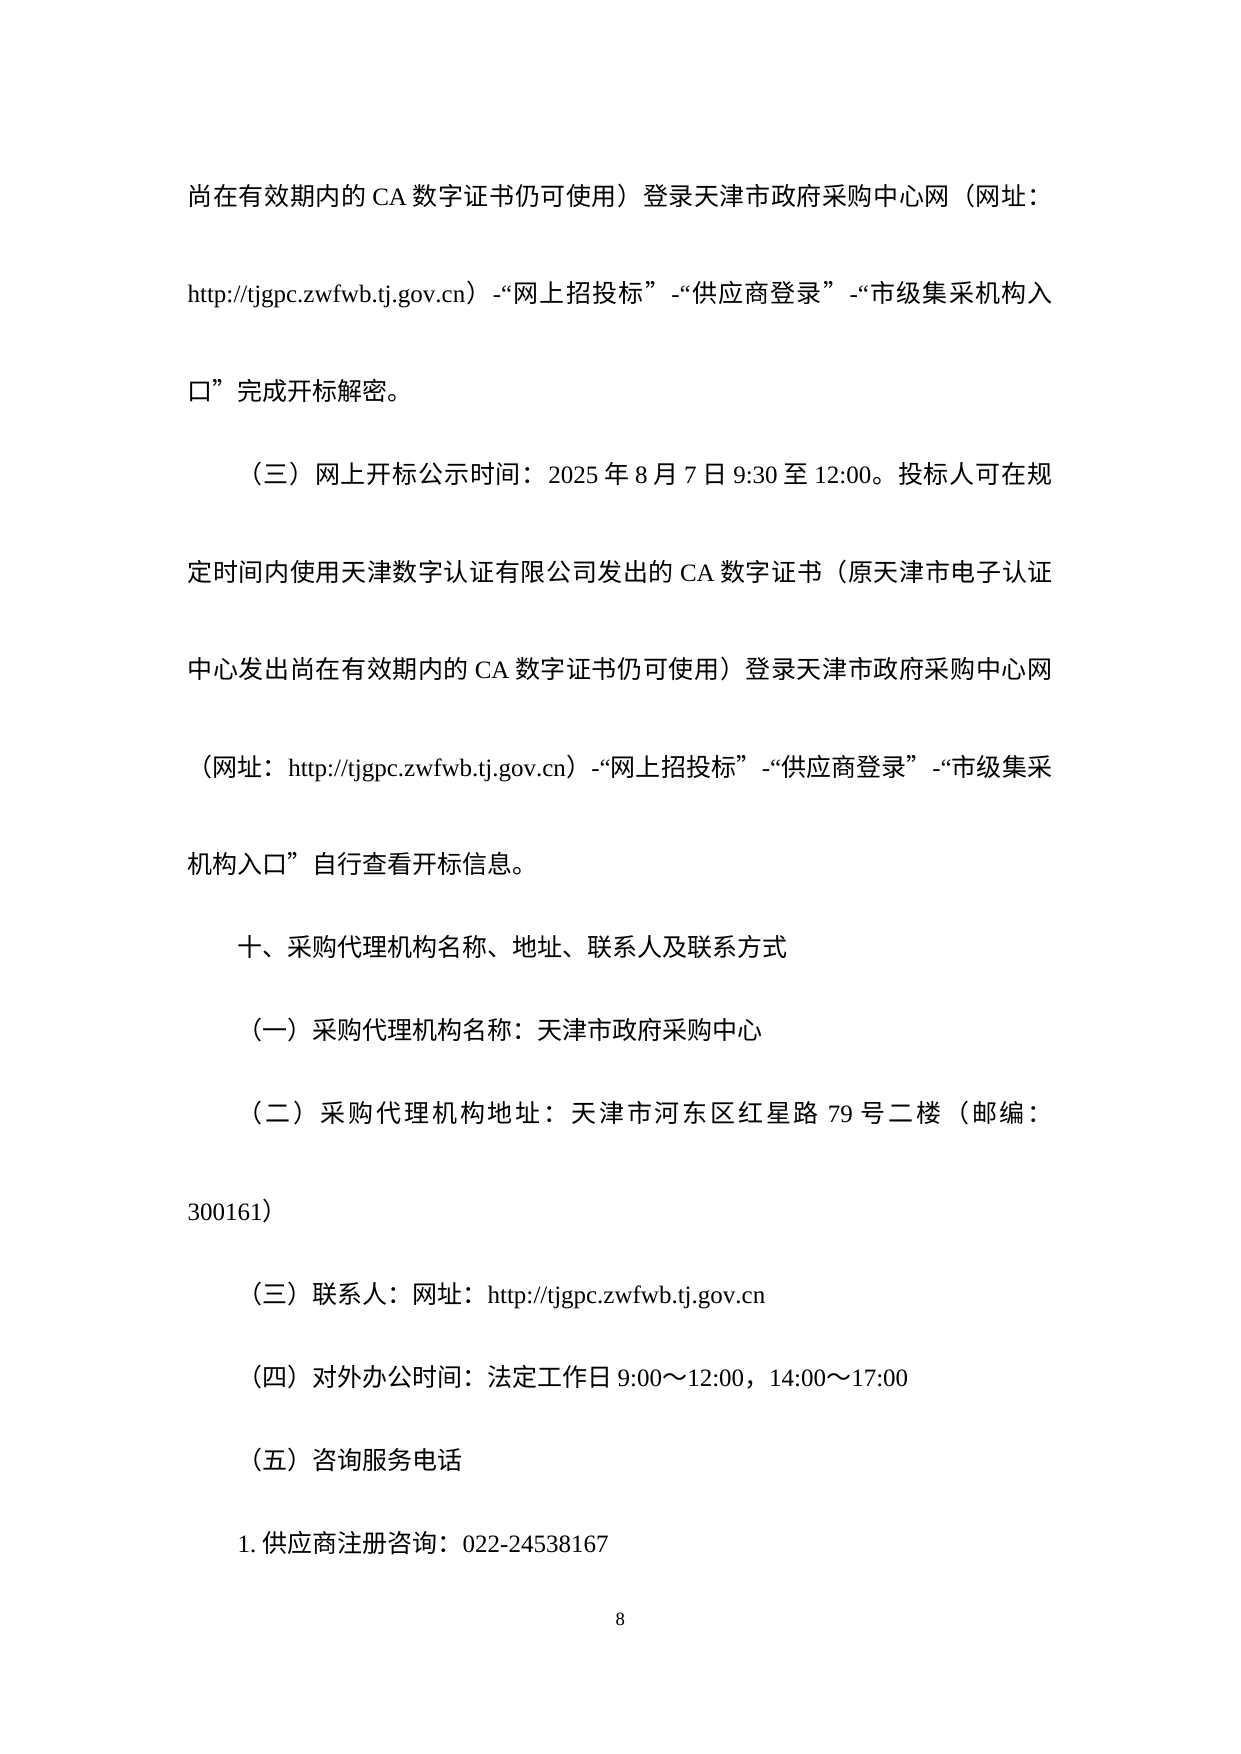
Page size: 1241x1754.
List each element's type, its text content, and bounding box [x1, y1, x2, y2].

text （四）对外办公时间：法定工作日9:00～12:00，14:00～17:00 [187, 1343, 1053, 1408]
text （三）网上开标公示时间：2025年8月7日9:30至12:00。投标人可在规定时间内使用天津数字认证有限公司发出的CA数字证书（原天津市电子认证中心发出尚在有效期内的CA数字证书仍可使用）登录天津市政府采购中心网（网址：http://tjgpc.zwfwb.tj.gov.cn）-“网上招投标”-“供应商登录”-“市级集采机构入口”自行查看开标信息。 [187, 440, 1053, 895]
text （五）咨询服务电话 [187, 1426, 1053, 1491]
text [187, 162, 1053, 422]
text 十、采购代理机构名称、地址、联系人及联系方式 [187, 913, 1053, 978]
text （二）采购代理机构地址：天津市河东区红星路79号二楼（邮编：300161） [187, 1079, 1053, 1242]
text 1. 供应商注册咨询：022-24538167 [187, 1509, 1053, 1574]
text （一）采购代理机构名称：天津市政府采购中心 [187, 996, 1053, 1061]
text （三）联系人：网址：http://tjgpc.zwfwb.tj.gov.cn [187, 1260, 1053, 1325]
